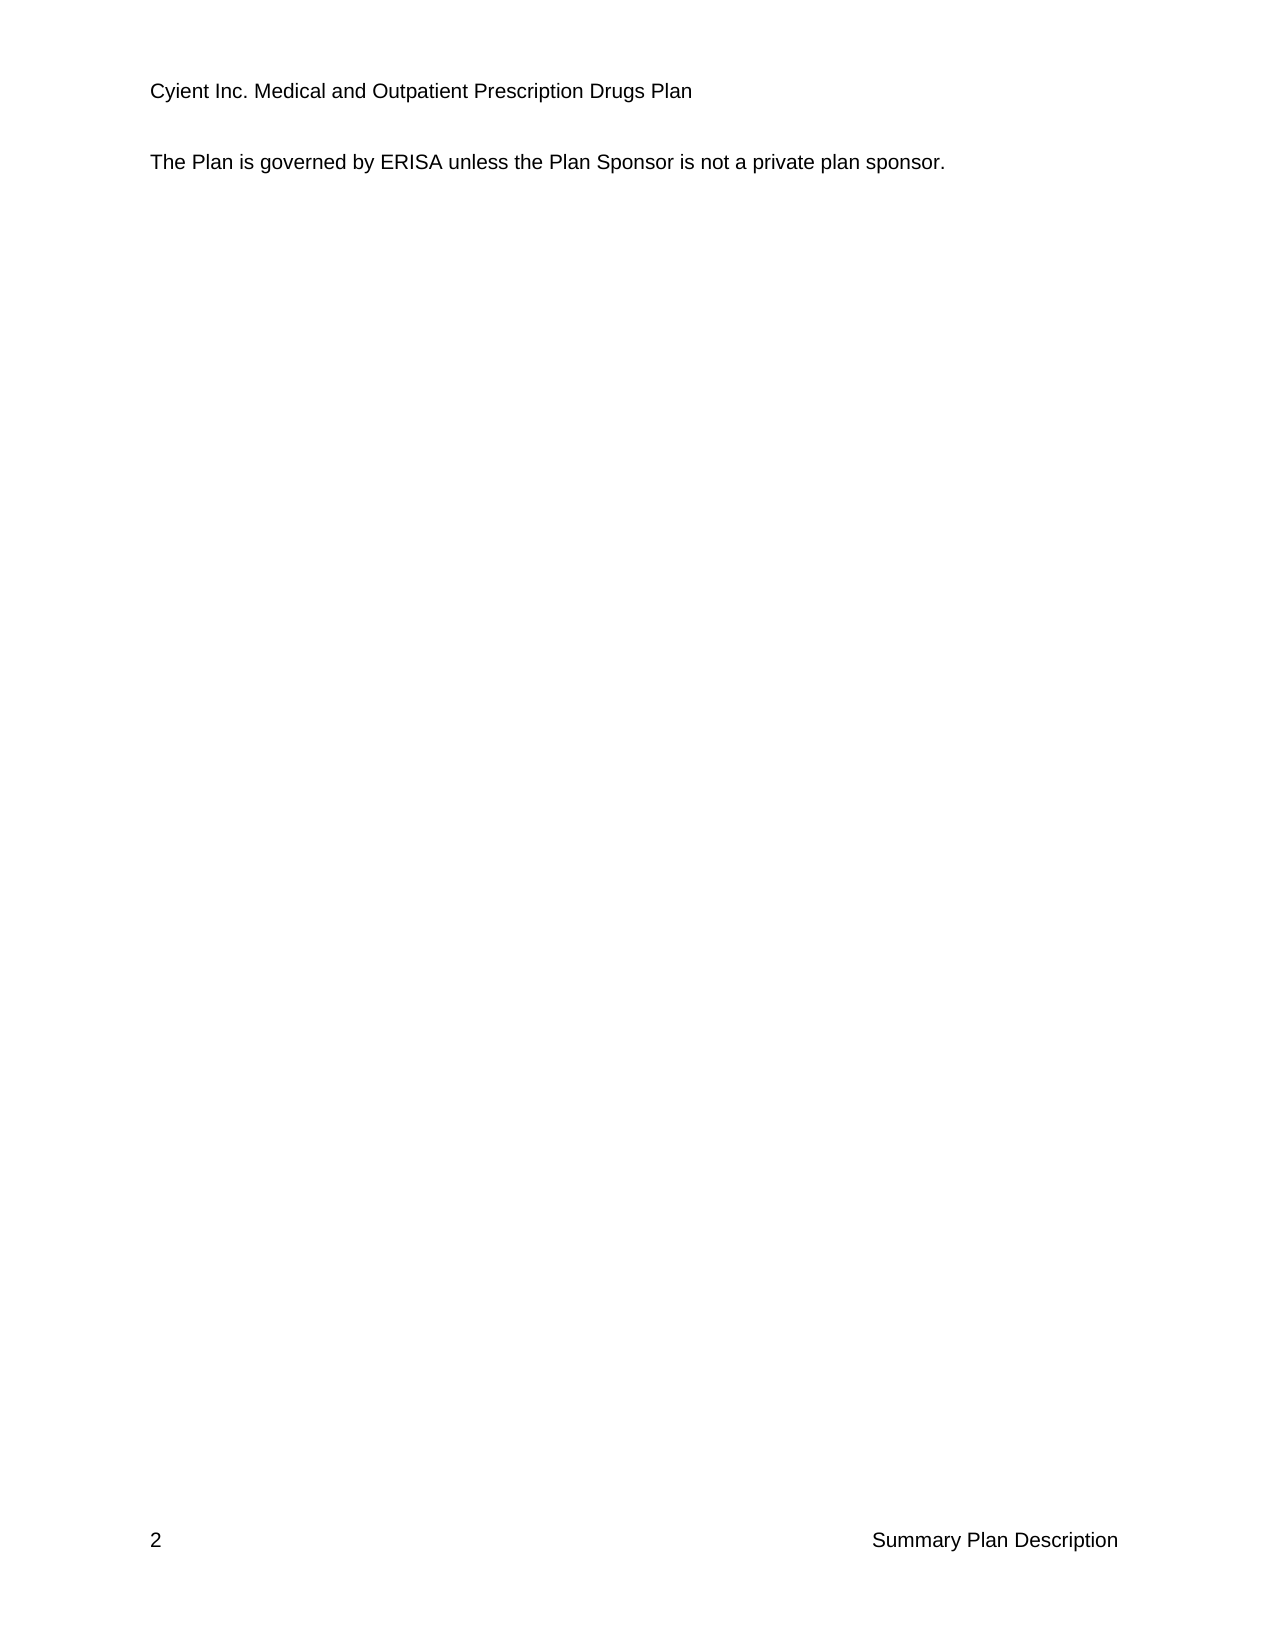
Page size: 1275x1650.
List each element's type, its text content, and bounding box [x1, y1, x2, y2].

text The Plan is governed by ERISA unless the Plan Sponsor is not a private plan sponsor. [150, 150, 1125, 174]
